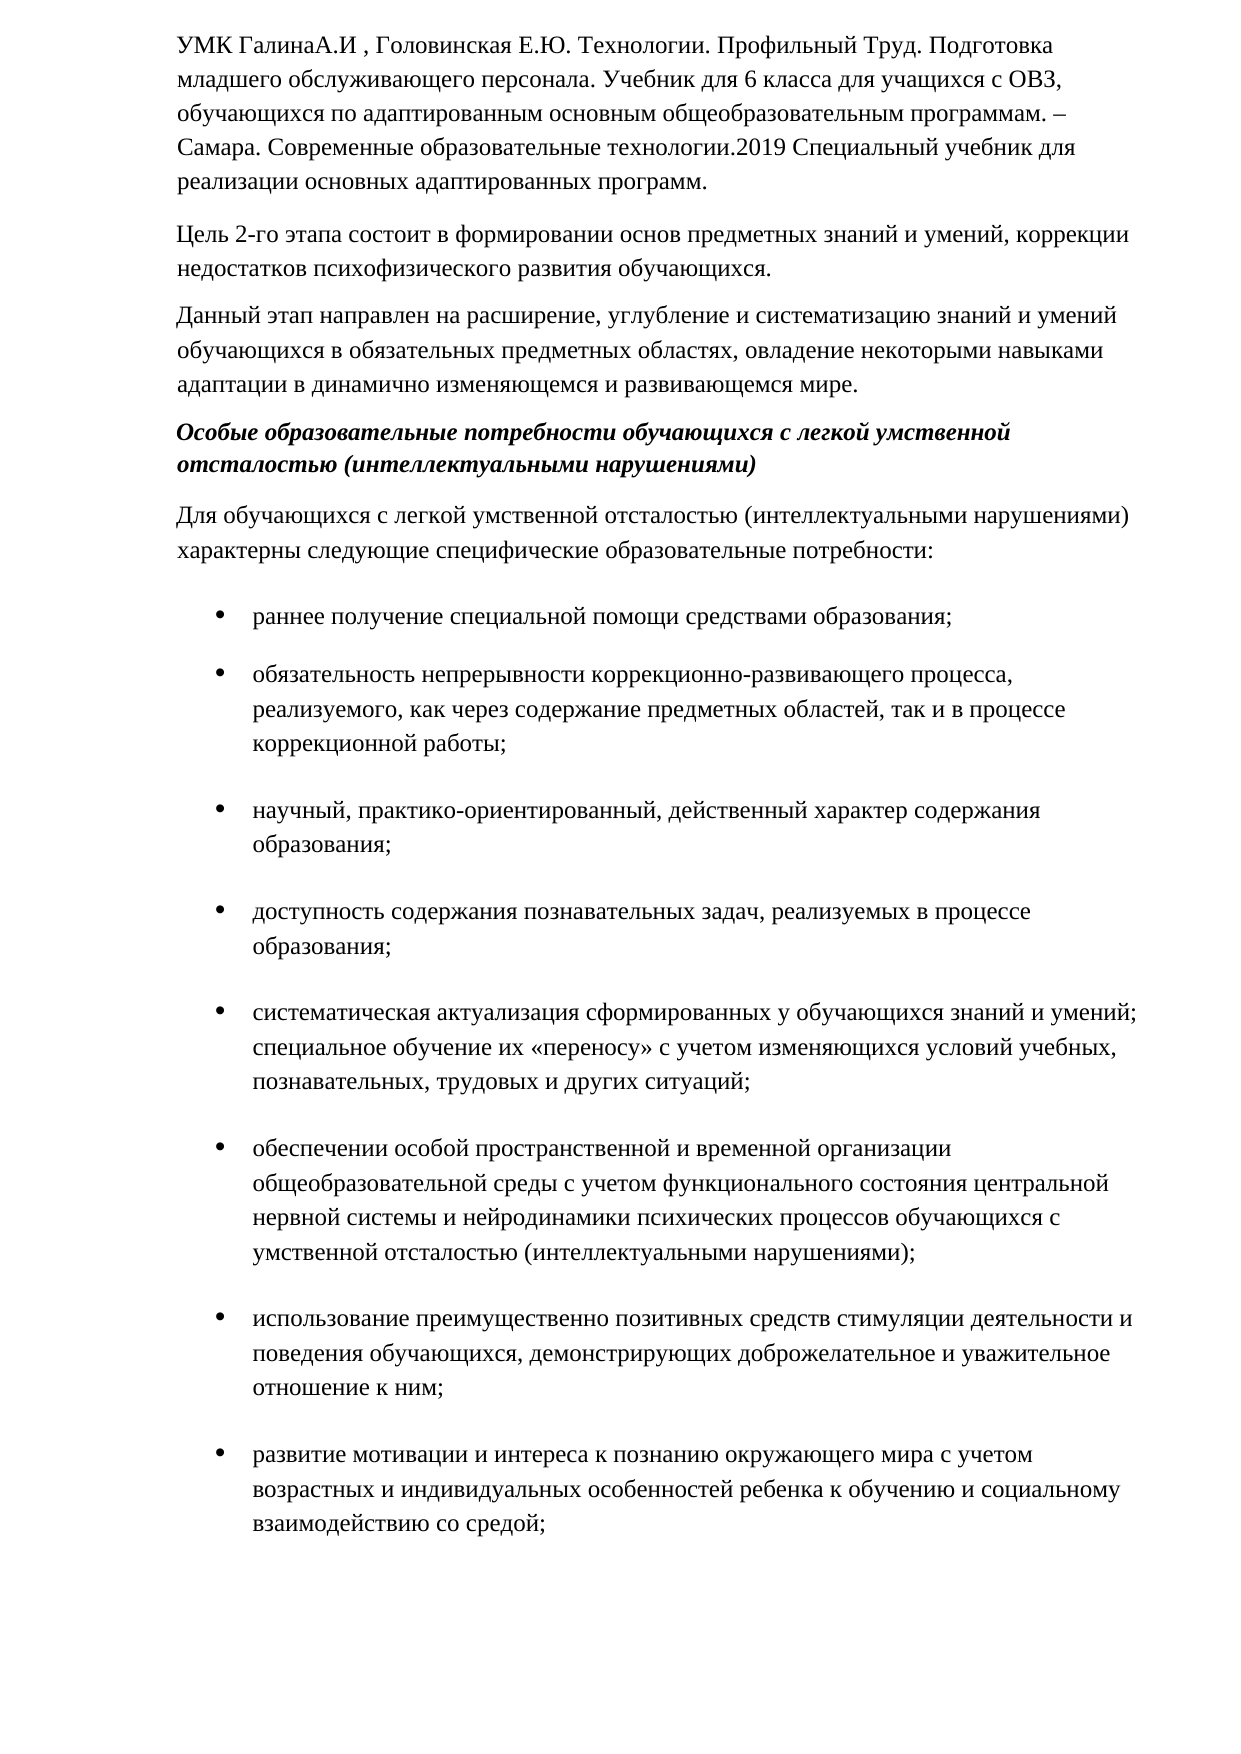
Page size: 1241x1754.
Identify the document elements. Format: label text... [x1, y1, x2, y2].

text Особые образовательные потребности обучающихся с легкой умственной отсталостью (интеллектуальными нарушениями) [176, 417, 1159, 478]
list научный, практико-ориентированный, действенный характер содержания образования; [215, 791, 1152, 858]
list развитие мотивации и интереса к познанию окружающего мира с учетом возрастных и индивидуальных особенностей ребенка к обучению и социальному взаимодействию со средой; [215, 1435, 1152, 1537]
list доступность содержания познавательных задач, реализуемых в процессе образования; [215, 892, 1152, 960]
text Для обучающихся с легкой умственной отсталостью (интеллектуальными нарушениями) характерны следующие специфические образовательные потребности: [176, 501, 1152, 563]
text УМК ГалинаА.И , Головинская Е.Ю. Технологии. Профильный Труд. Подготовка младшего обслуживающего персонала. Учебник для 6 класса для учащихся с ОВЗ, обучающихся по адаптированным основным общеобразовательным программам. – Самара. Современные образовательные технологии.2019 Специальный учебник для реализации основных адаптированных программ. [176, 30, 1152, 195]
text Данный этап направлен на расширение, углубление и систематизацию знаний и умений обучающихся в обязательных предметных областях, овладение некоторыми навыками адаптации в динамично изменяющемся и развивающемся мире. [176, 301, 1152, 398]
list раннее получение специальной помощи средствами образования; [215, 597, 1152, 630]
text Цель 2-го этапа состоит в формировании основ предметных знаний и умений, коррекции недостатков психофизического развития обучающихся. [176, 219, 1152, 282]
list обязательность непрерывности коррекционно-развивающего процесса, реализуемого, как через содержание предметных областей, так и в процессе коррекционной работы; [215, 655, 1152, 757]
list использование преимущественно позитивных средств стимуляции деятельности и поведения обучающихся, демонстрирующих доброжелательное и уважительное отношение к ним; [215, 1299, 1152, 1401]
list систематическая актуализация сформированных у обучающихся знаний и умений; специальное обучение их «переносу» с учетом изменяющихся условий учебных, познавательных, трудовых и других ситуаций; [215, 993, 1152, 1095]
list обеспечении особой пространственной и временной организации общеобразовательной среды с учетом функционального состояния центральной нервной системы и нейродинамики психических процессов обучающихся с умственной отсталостью (интеллектуальными нарушениями); [215, 1129, 1152, 1265]
